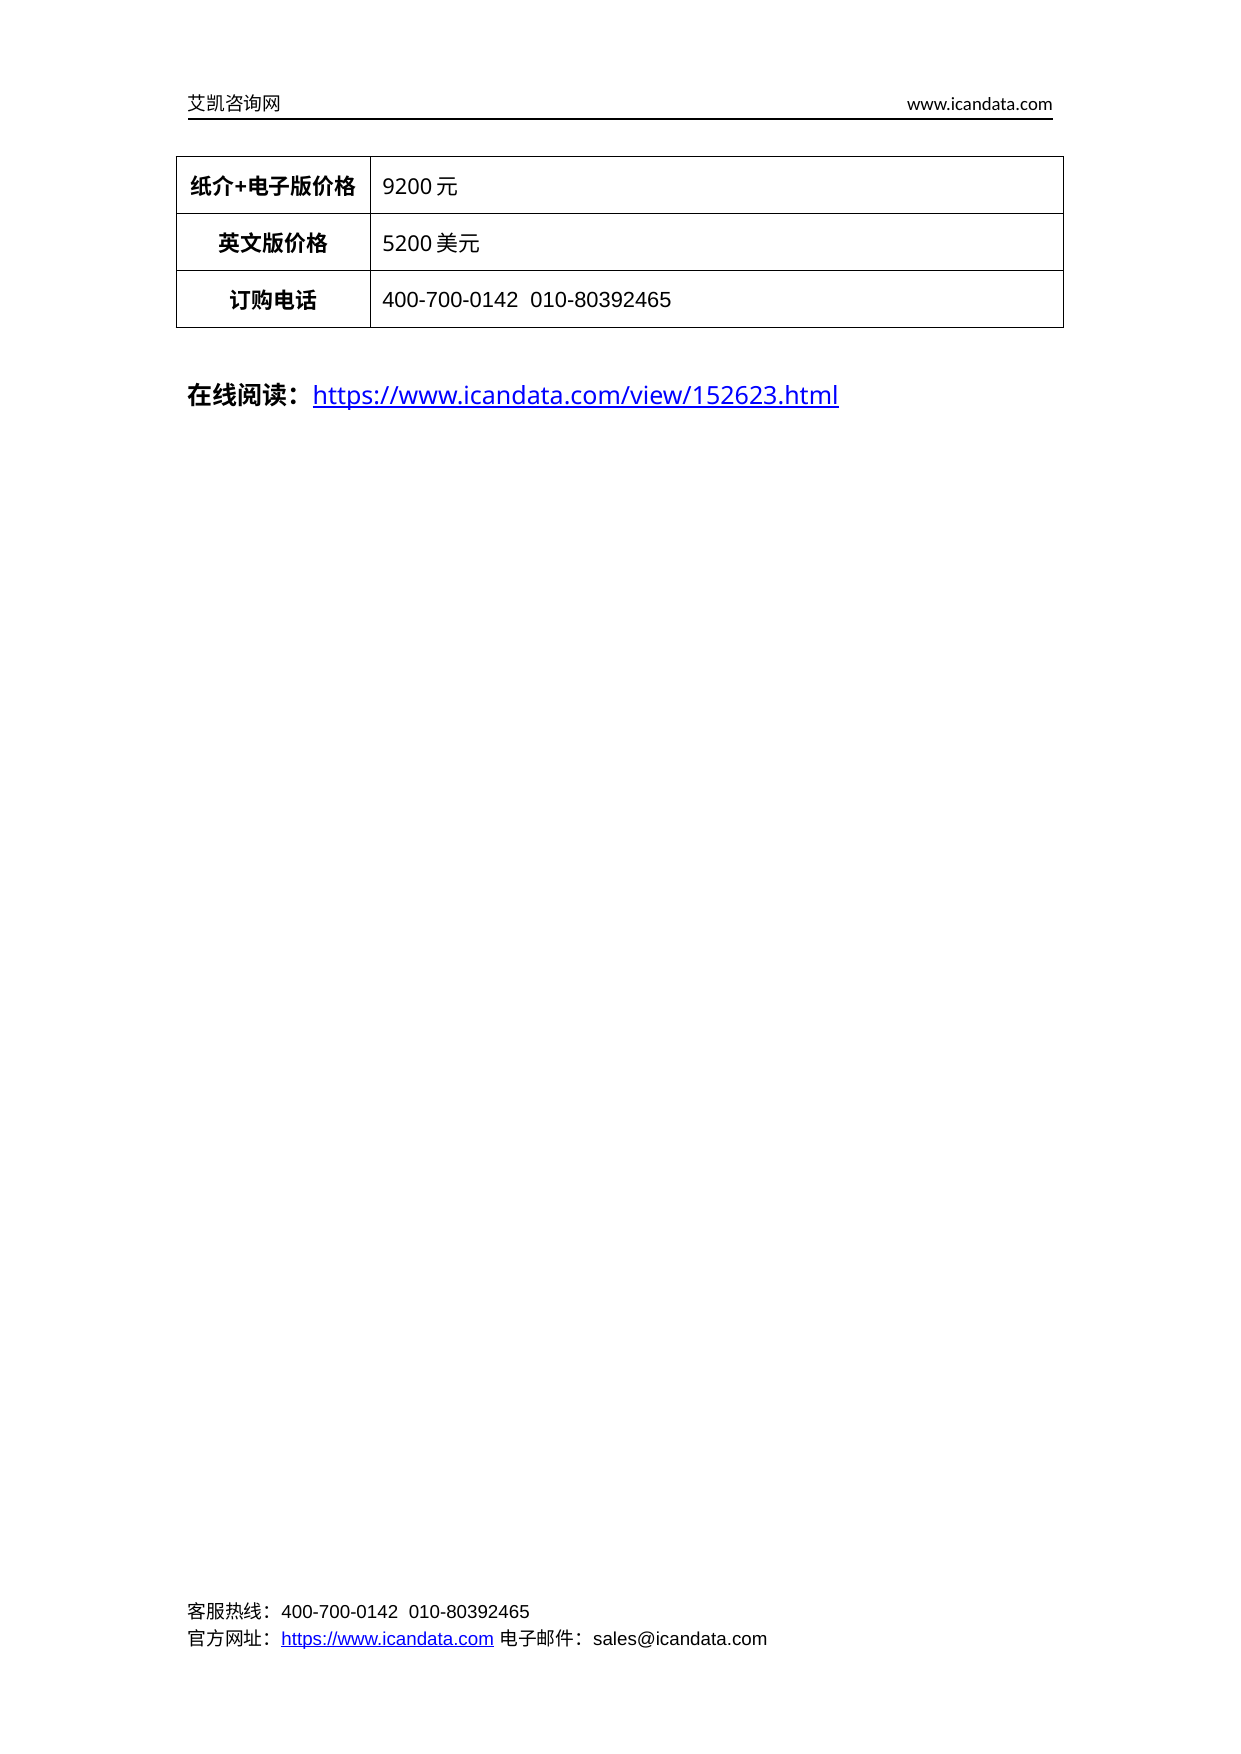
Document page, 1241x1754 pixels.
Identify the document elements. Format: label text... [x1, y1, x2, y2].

table_cell 9200元 [371, 157, 1063, 213]
table_cell 英文版价格 [177, 214, 370, 270]
table_cell 400-700-0142 010-80392465 [371, 271, 1063, 327]
table_cell 订购电话 [177, 271, 370, 327]
table_cell 5200美元 [371, 214, 1063, 270]
table_cell 纸介+电子版价格 [177, 157, 370, 213]
text 在线阅读：https://www.icandata.com/view/152623.html [187, 361, 1053, 426]
